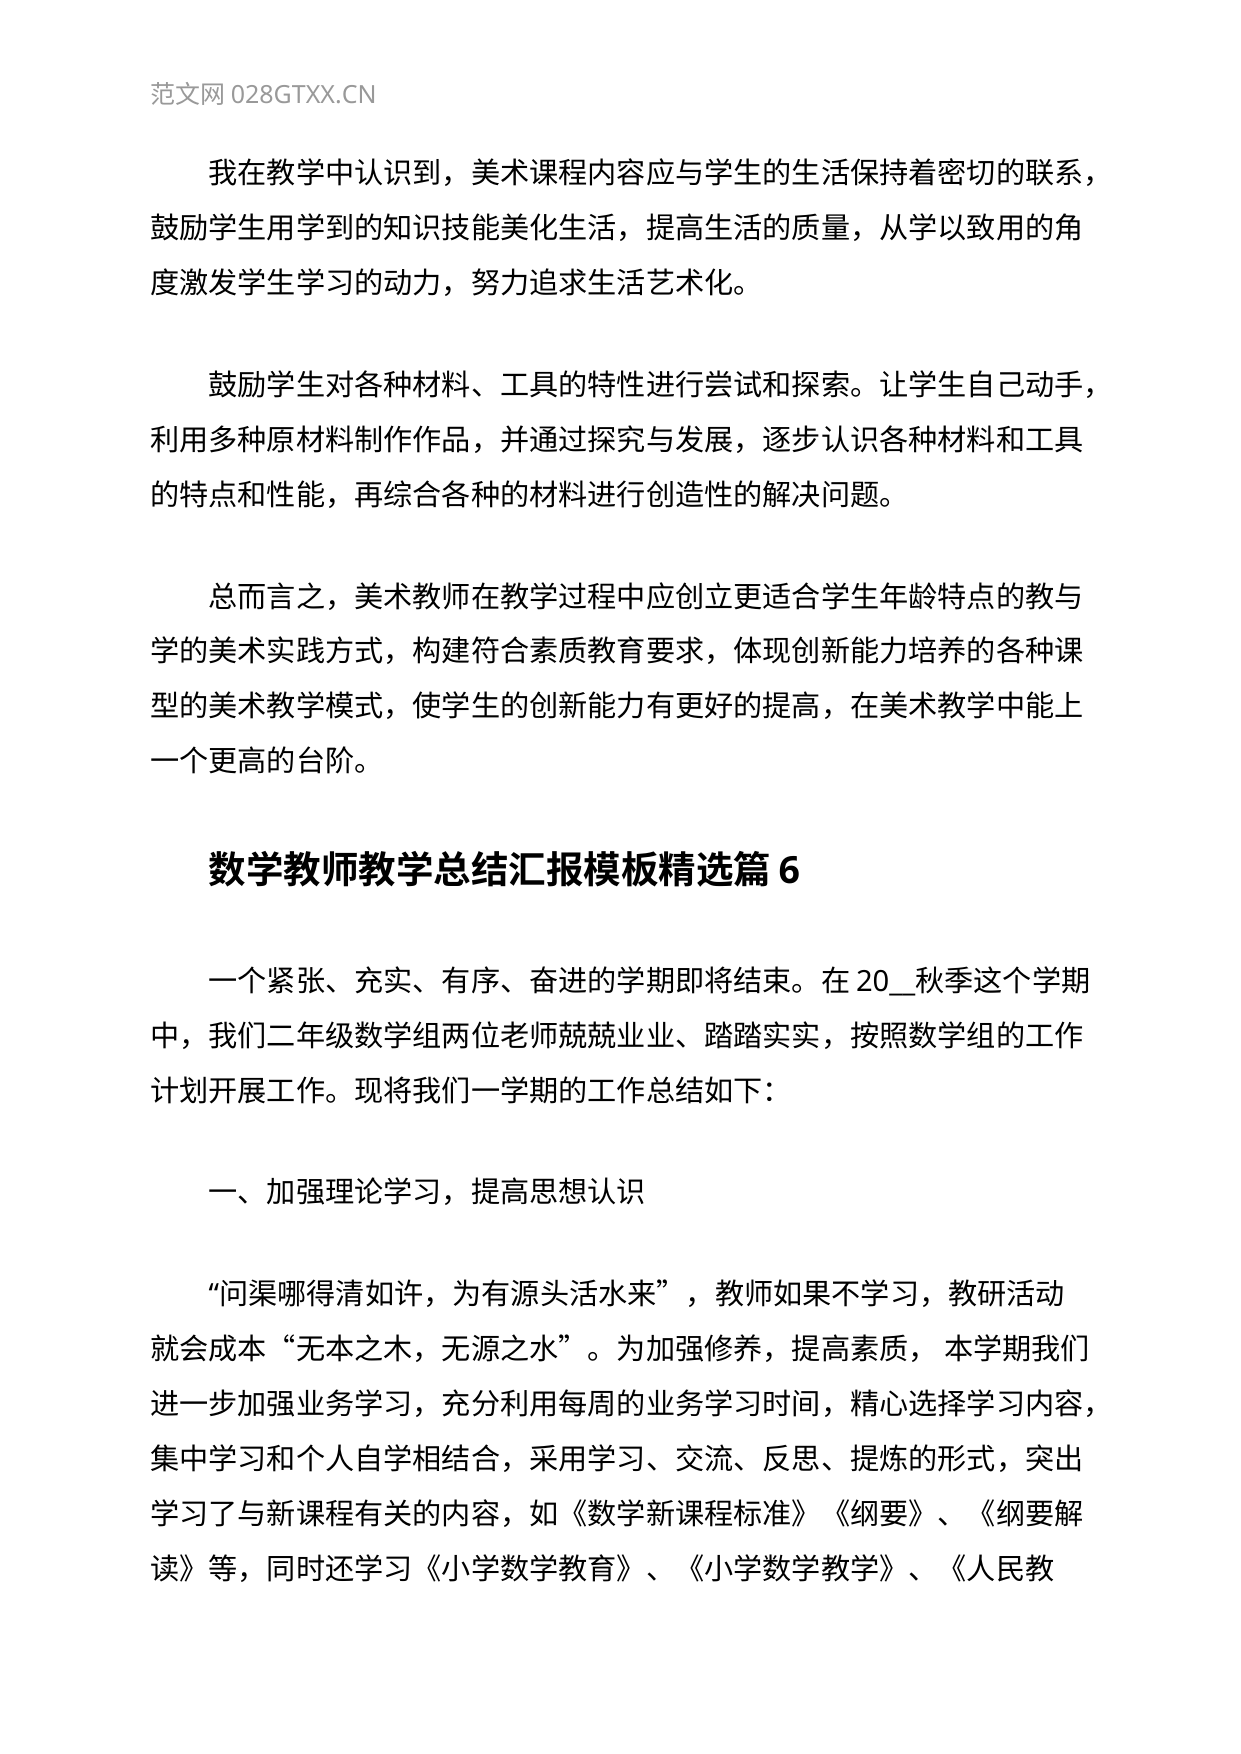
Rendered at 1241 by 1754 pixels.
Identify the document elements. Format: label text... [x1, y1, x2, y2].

text 总而言之，美术教师在教学过程中应创立更适合学生年龄特点的教与学的美术实践方式，构建符合素质教育要求，体现创新能力培养的各种课型的美术教学模式，使学生的创新能力有更好的提高，在美术教学中能上一个更高的台阶。 [150, 573, 1090, 780]
text 鼓励学生对各种材料、工具的特性进行尝试和探索。让学生自己动手，利用多种原材料制作作品，并通过探究与发展，逐步认识各种材料和工具的特点和性能，再综合各种的材料进行创造性的解决问题。 [150, 362, 1090, 514]
text 一个紧张、充实、有序、奋进的学期即将结束。在20__秋季这个学期中，我们二年级数学组两位老师兢兢业业、踏踏实实，按照数学组的工作计划开展工作。现将我们一学期的工作总结如下： [150, 957, 1090, 1109]
text 我在教学中认识到，美术课程内容应与学生的生活保持着密切的联系，鼓励学生用学到的知识技能美化生活，提高生活的质量，从学以致用的角度激发学生学习的动力，努力追求生活艺术化。 [150, 150, 1090, 302]
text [150, 1271, 1090, 1587]
text 一、加强理论学习，提高思想认识 [150, 1169, 1090, 1211]
text 数学教师教学总结汇报模板精选篇6 [150, 839, 1090, 894]
